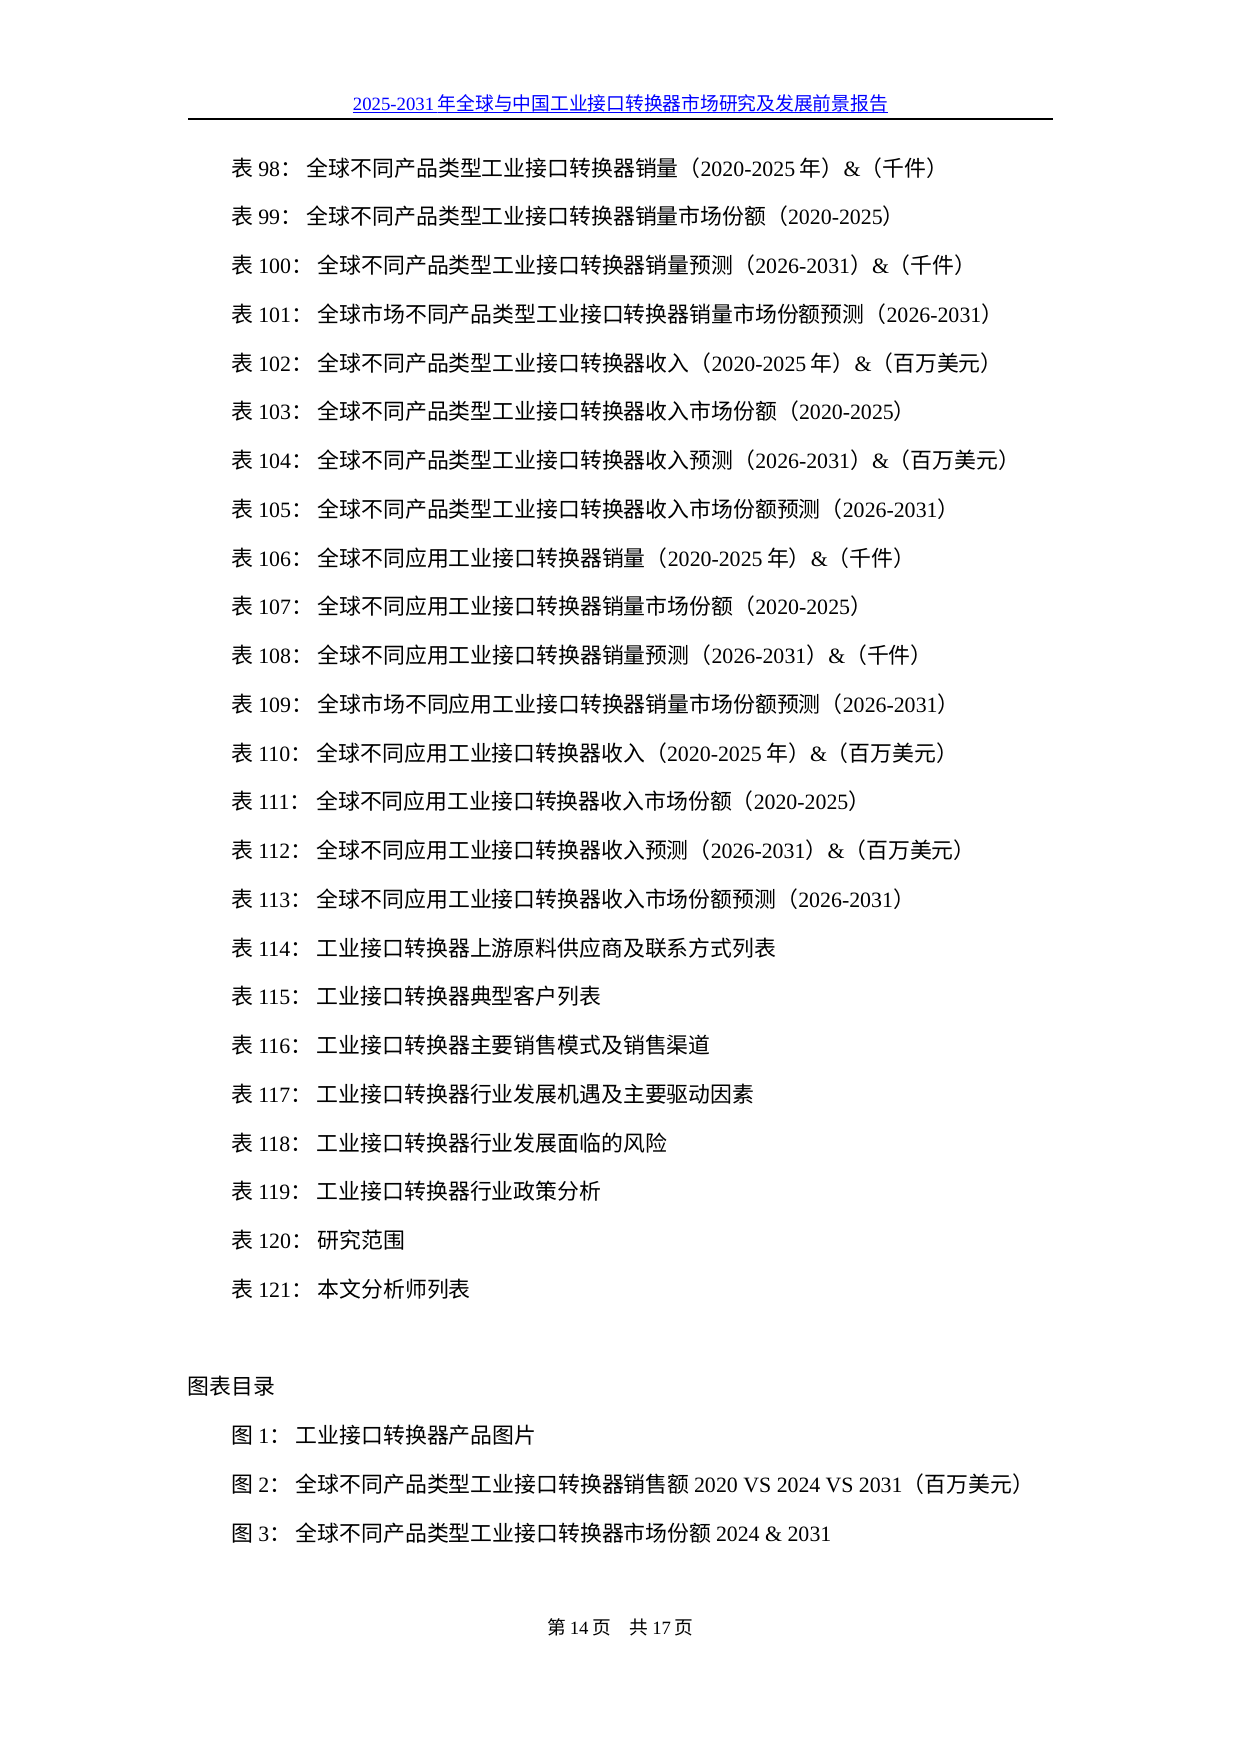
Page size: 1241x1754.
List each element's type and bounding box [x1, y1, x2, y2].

text [187, 150, 1053, 1548]
